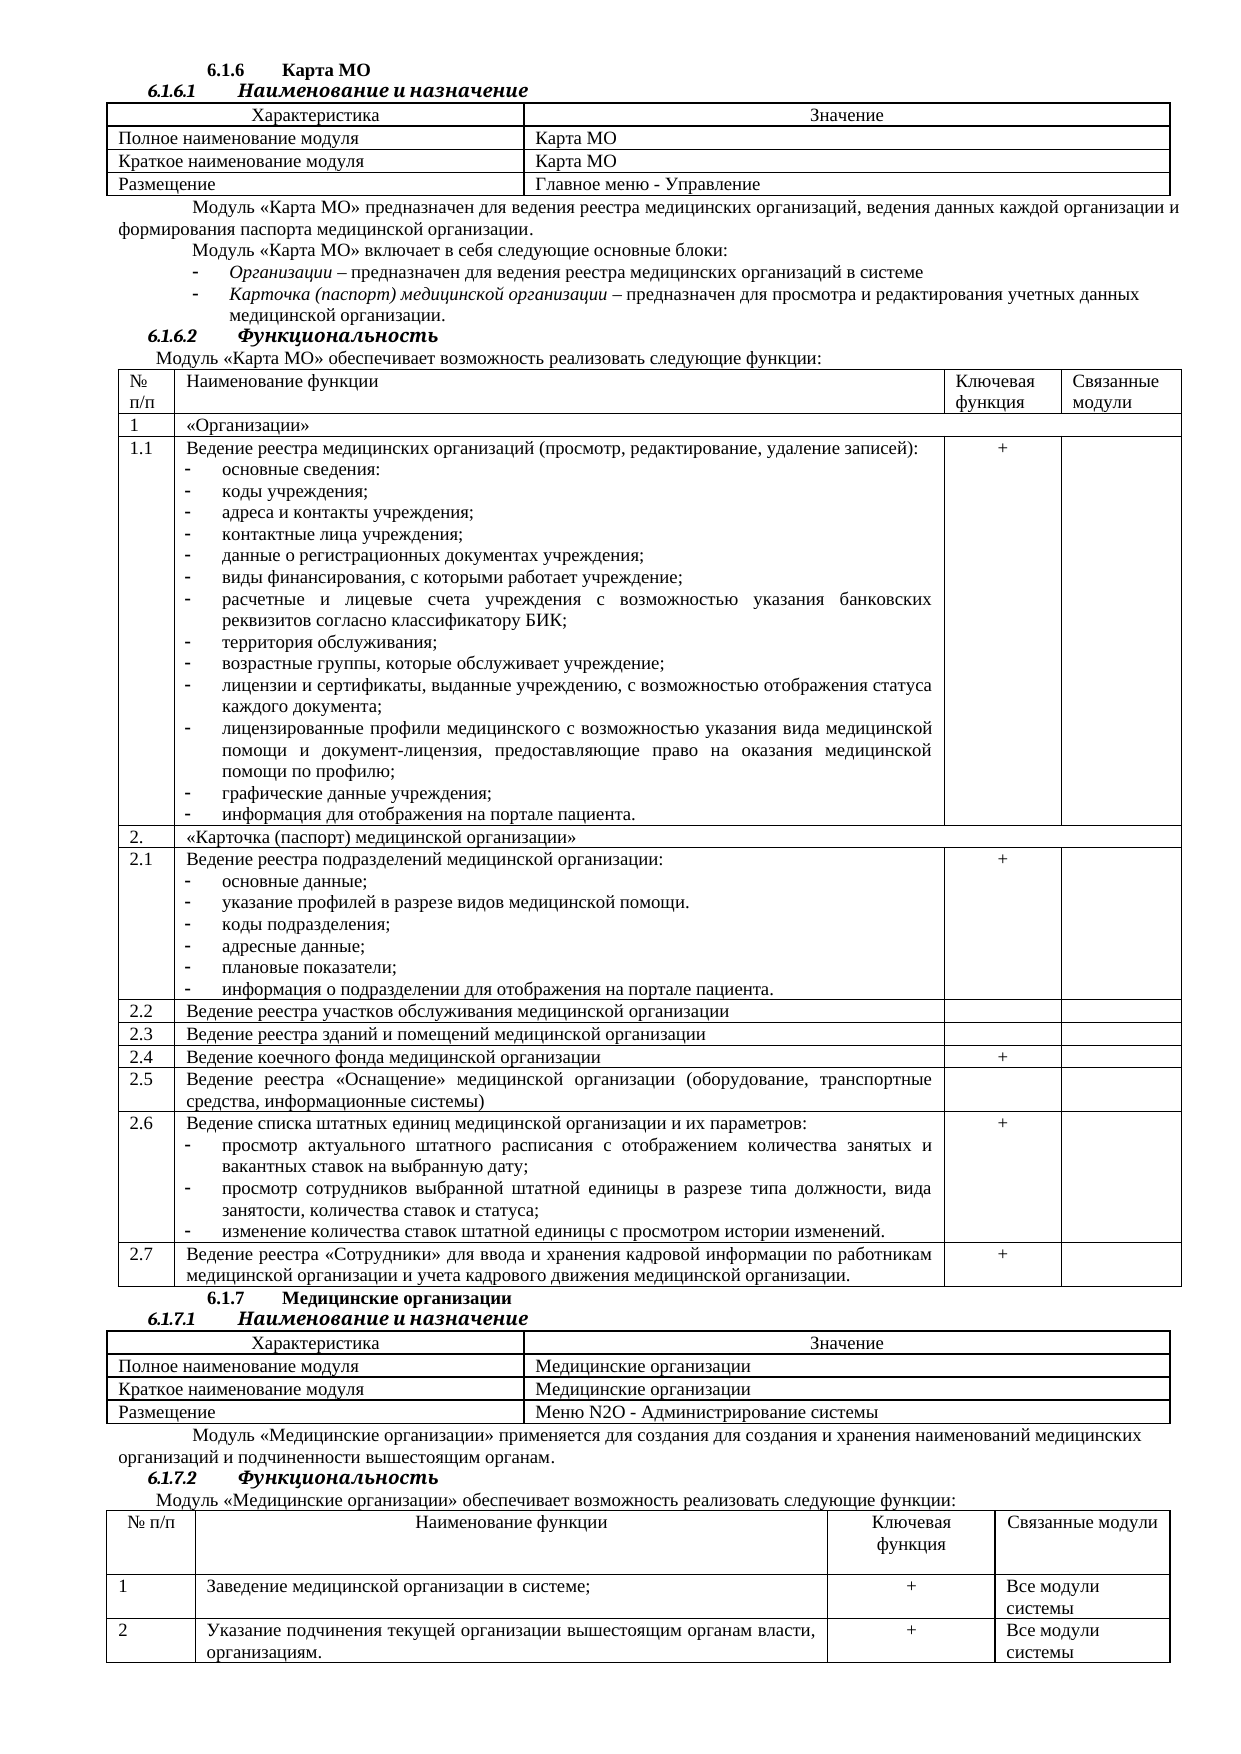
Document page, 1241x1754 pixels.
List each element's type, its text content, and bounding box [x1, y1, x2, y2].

table_cell [1062, 1068, 1181, 1111]
table_header Наименование функции [175, 370, 944, 413]
table_cell [1062, 848, 1181, 999]
table_cell Все модули системы [996, 1575, 1169, 1618]
table_cell + [945, 437, 1061, 825]
table_cell Ведение коечного фонда медицинской организации [175, 1046, 944, 1067]
table_cell Ведение реестра зданий и помещений медицинской организации [175, 1023, 944, 1044]
table_cell [1062, 1000, 1181, 1022]
table_cell [1062, 437, 1181, 825]
table_cell 2.6 [119, 1112, 174, 1242]
table_cell Полное наименование модуля [108, 127, 523, 148]
table_cell 2.1 [119, 848, 174, 999]
table_cell Ведение реестра участков обслуживания медицинской организации [175, 1000, 944, 1022]
list Организации – предназначен для ведения реестра медицинских организаций в системе [192, 261, 1181, 282]
table_header № п/п [119, 370, 174, 413]
table_cell + [828, 1575, 994, 1618]
table_header Связанные модули [1062, 370, 1181, 413]
table_header Характеристика [108, 1332, 523, 1353]
text Модуль «Карта МО» предназначен для ведения реестра медицинских организаций, ведения данных каждой организации и формирования паспорта медицинской организации. [118, 196, 1181, 239]
table_header № п/п [107, 1511, 195, 1574]
table_cell + [945, 1243, 1061, 1286]
table_cell Главное меню - Управление [525, 173, 1169, 195]
table_cell [1062, 1243, 1181, 1286]
table_cell [945, 1000, 1061, 1022]
table_cell Полное наименование модуля [108, 1355, 523, 1376]
table_header Значение [525, 104, 1169, 125]
subtitle Карта МО [207, 59, 1181, 81]
table_cell Ведение реестра подразделений медицинской организации: основные данные; указание профилей в разрезе видов медицинской помощи. коды подразделения; адресные данные; плановые показатели; информация о подразделении для отображения на портале пациента. [175, 848, 944, 999]
table_header Значение [525, 1332, 1169, 1353]
table_cell [1062, 1112, 1181, 1242]
subtitle Наименование и назначение [148, 1308, 1181, 1330]
table_cell + [828, 1619, 994, 1662]
table_cell [945, 1023, 1061, 1044]
table_cell 1 [107, 1575, 195, 1618]
table_cell «Организации» [175, 414, 1181, 436]
table_cell 2.4 [119, 1046, 174, 1067]
table_cell Все модули системы [996, 1619, 1169, 1662]
table_cell + [945, 848, 1061, 999]
table_cell Меню N2O - Администрирование системы [525, 1401, 1169, 1422]
table_cell Карта МО [525, 127, 1169, 148]
table_cell 2.7 [119, 1243, 174, 1286]
table_cell Заведение медицинской организации в системе; [196, 1575, 827, 1618]
table_cell 1.1 [119, 437, 174, 825]
table_cell Медицинские организации [525, 1355, 1169, 1376]
table_header Наименование функции [196, 1511, 827, 1574]
text Модуль «Медицинские организации» применяется для создания для создания и хранения наименований медицинских организаций и подчиненности вышестоящим органам. [550, 1424, 1181, 1467]
table_cell Ведение реестра «Сотрудники» для ввода и хранения кадровой информации по работникам медицинской организации и учета кадрового движения медицинской организации. [175, 1243, 944, 1286]
text Модуль «Медицинские организации» обеспечивает возможность реализовать следующие функции: [118, 1489, 1181, 1510]
list Карточка (паспорт) медицинской организации – предназначен для просмотра и редактирования учетных данных медицинской организации. [192, 282, 1181, 326]
table_header Характеристика [108, 104, 523, 125]
table_cell 2. [119, 826, 174, 847]
table_cell [1062, 1023, 1181, 1044]
table_cell [1062, 1046, 1181, 1067]
table_header Ключевая функция [945, 370, 1061, 413]
text Модуль «Карта МО» включает в себя следующие основные блоки: [118, 239, 1181, 261]
table_cell 2.5 [119, 1068, 174, 1111]
table_cell 2.2 [119, 1000, 174, 1022]
table_cell Указание подчинения текущей организации вышестоящим органам власти, организациям. [196, 1619, 827, 1662]
table_cell Краткое наименование модуля [108, 150, 523, 172]
table_cell Ведение реестра «Оснащение» медицинской организации (оборудование, транспортные средства, информационные системы) [175, 1068, 944, 1111]
table_cell Ведение реестра медицинских организаций (просмотр, редактирование, удаление записей): основные сведения: коды учреждения; адреса и контакты учреждения; контактные лица учреждения; данные о регистрационных документах учреждения; виды финансирования, с которыми работает учреждение; расчетные и лицевые счета учреждения с возможностью указания банковских реквизитов согласно классификатору БИК; территория обслуживания; возрастные группы, которые обслуживает учреждение; лицензии и сертификаты, выданные учреждению, с возможностью отображения статуса каждого документа; лицензированные профили медицинского с возможностью указания вида медицинской помощи и документ-лицензия, предоставляющие право на оказания медицинской помощи по профилю; графические данные учреждения; информация для отображения на портале пациента. [175, 437, 944, 825]
table_cell 2 [107, 1619, 195, 1662]
table_cell Медицинские организации [525, 1378, 1169, 1399]
table_cell Краткое наименование модуля [108, 1378, 523, 1399]
subtitle Функциональность [148, 1467, 1181, 1489]
table_cell 1 [119, 414, 174, 436]
text Модуль «Карта МО» обеспечивает возможность реализовать следующие функции: [118, 347, 1181, 369]
table_cell Размещение [108, 173, 523, 195]
table_header Ключевая функция [828, 1511, 994, 1574]
table_cell Ведение списка штатных единиц медицинской организации и их параметров: просмотр актуального штатного расписания с отображением количества занятых и вакантных ставок на выбранную дату; просмотр сотрудников выбранной штатной единицы в разрезе типа должности, вида занятости, количества ставок и статуса; изменение количества ставок штатной единицы с просмотром истории изменений. [175, 1112, 944, 1242]
table_cell «Карточка (паспорт) медицинской организации» [175, 826, 1181, 847]
table_cell Размещение [108, 1401, 523, 1422]
subtitle Функциональность [148, 326, 1181, 347]
table_cell Карта МО [525, 150, 1169, 172]
table_cell + [945, 1112, 1061, 1242]
table_cell + [945, 1046, 1061, 1067]
table_cell [945, 1068, 1061, 1111]
table_cell 2.3 [119, 1023, 174, 1044]
subtitle Наименование и назначение [148, 81, 1181, 102]
subtitle Медицинские организации [207, 1287, 1181, 1308]
table_header Связанные модули [996, 1511, 1169, 1574]
